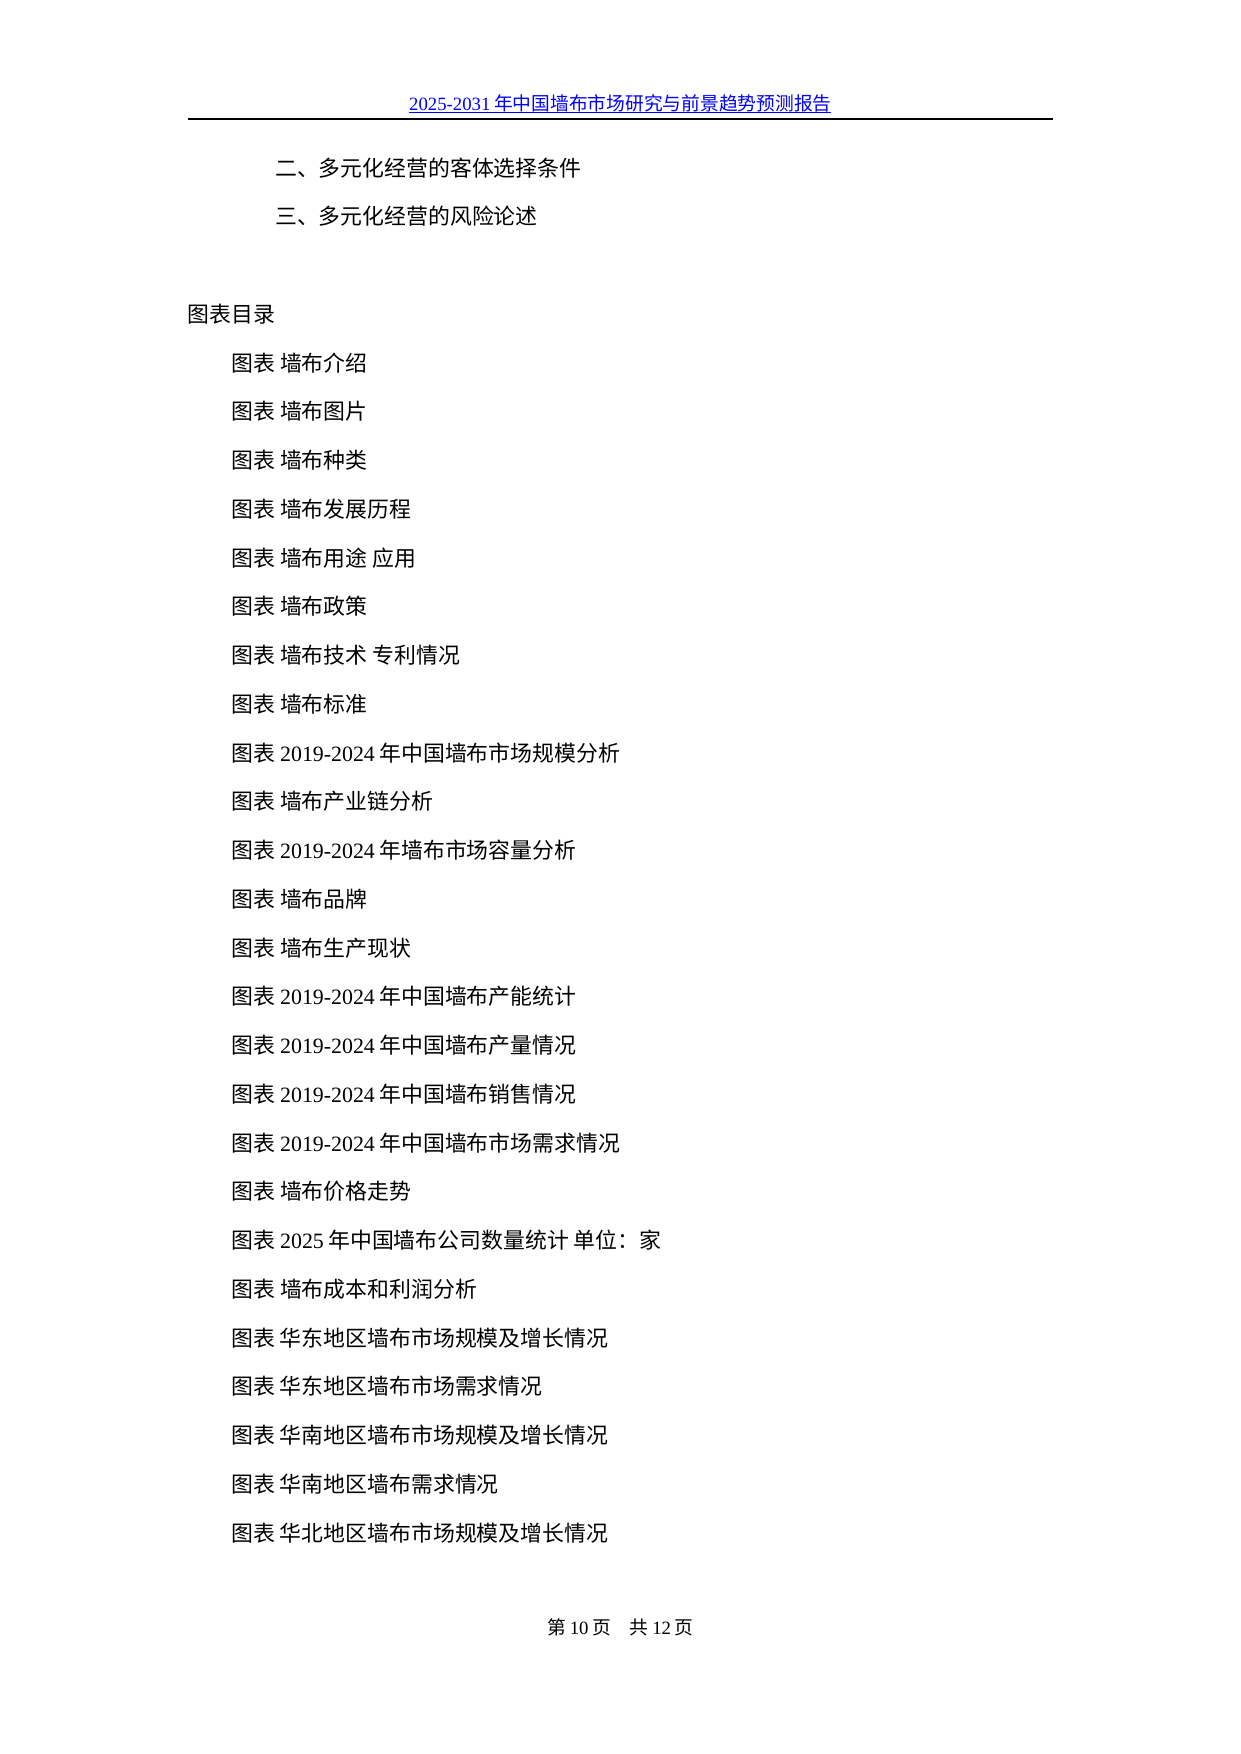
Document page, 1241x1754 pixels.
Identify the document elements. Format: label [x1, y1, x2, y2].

text [187, 150, 1053, 1548]
